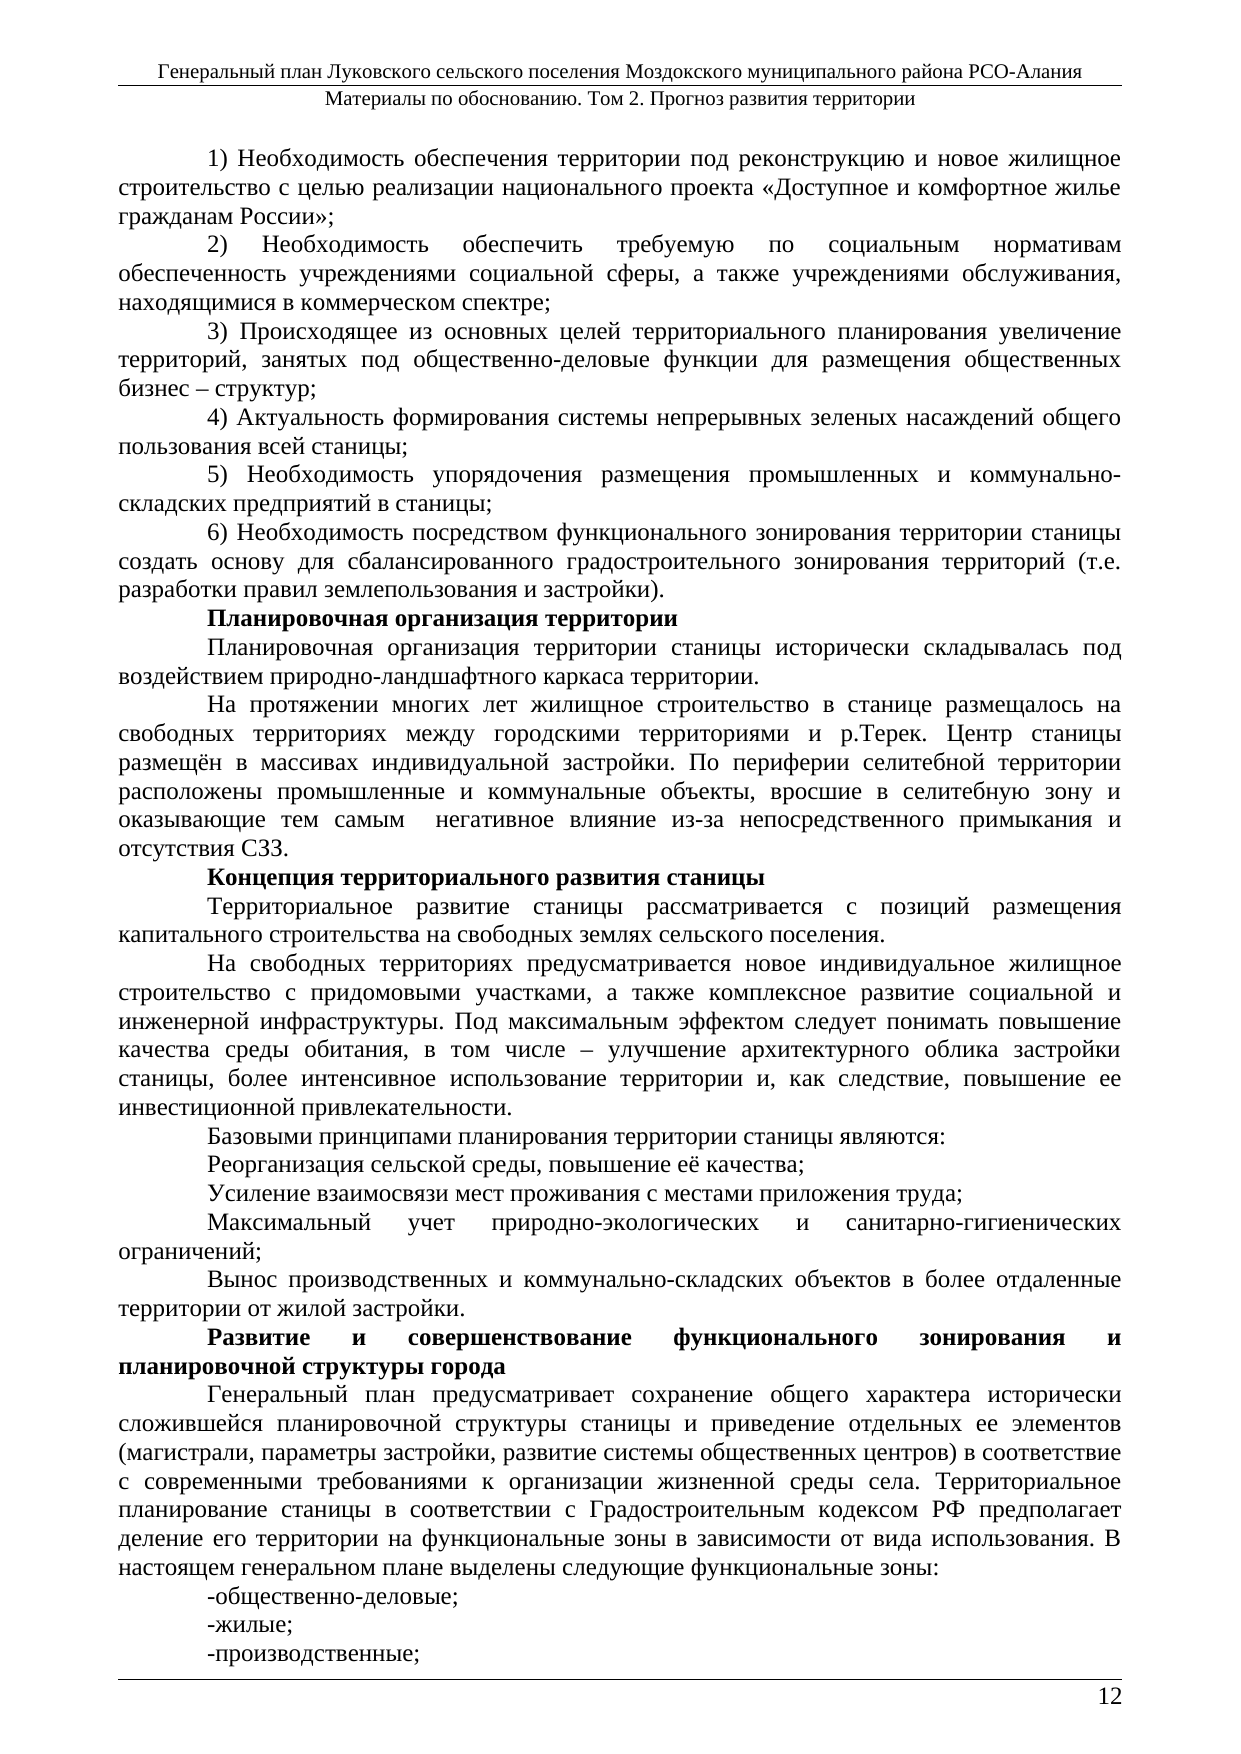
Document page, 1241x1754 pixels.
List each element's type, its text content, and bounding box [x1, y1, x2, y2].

text Территориальное развитие станицы рассматривается с позиций размещения капитального строительства на свободных землях сельского поселения. [118, 891, 1122, 948]
text Планировочная организация территории [118, 603, 1122, 632]
text На свободных территориях предусматривается новое индивидуальное жилищное строительство с придомовыми участками, а также комплексное развитие социальной и инженерной инфраструктуры. Под максимальным эффектом следует понимать повышение качества среды обитания, в том числе – улучшение архитектурного облика застройки станицы, более интенсивное использование территории и, как следствие, повышение ее инвестиционной привлекательности. [118, 948, 1122, 1121]
text 3) Происходящее из основных целей территориального планирования увеличение территорий, занятых под общественно-деловые функции для размещения общественных бизнес – структур; [118, 316, 1122, 402]
text Развитие и совершенствование функционального зонирования и планировочной структуры города [118, 1322, 1122, 1379]
text 2) Необходимость обеспечить требуемую по социальным нормативам обеспеченность учреждениями социальной сферы, а также учреждениями обслуживания, находящимися в коммерческом спектре; [118, 229, 1122, 316]
text Максимальный учет природно-экологических и санитарно-гигиенических ограничений; [118, 1207, 1122, 1264]
text -жилые; [118, 1609, 1122, 1638]
text 4) Актуальность формирования системы непрерывных зеленых насаждений общего пользования всей станицы; [118, 402, 1122, 459]
text Вынос производственных и коммунально-складских объектов в более отдаленные территории от жилой застройки. [118, 1264, 1122, 1322]
text -производственные; [118, 1638, 1122, 1667]
text -общественно-деловые; [118, 1581, 1122, 1609]
text 1) Необходимость обеспечения территории под реконструкцию и новое жилищное строительство с целью реализации национального проекта «Доступное и комфортное жилье гражданам России»; [118, 143, 1122, 229]
text На протяжении многих лет жилищное строительство в станице размещалось на свободных территориях между городскими территориями и р.Терек. Центр станицы размещён в массивах индивидуальной застройки. По периферии селитебной территории расположены промышленные и коммунальные объекты, вросшие в селитебную зону и оказывающие тем самым негативное влияние из-за непосредственного примыкания и отсутствия СЗЗ. [118, 689, 1122, 862]
text Реорганизация сельской среды, повышение её качества; [118, 1149, 1122, 1178]
text 5) Необходимость упорядочения размещения промышленных и коммунально-складских предприятий в станицы; [118, 459, 1122, 517]
text Базовыми принципами планирования территории станицы являются: [118, 1121, 1122, 1149]
text Усиление взаимосвязи мест проживания с местами приложения труда; [118, 1178, 1122, 1207]
text 6) Необходимость посредством функционального зонирования территории станицы создать основу для сбалансированного градостроительного зонирования территорий (т.е. разработки правил землепользования и застройки). [118, 517, 1122, 603]
text Планировочная организация территории станицы исторически складывалась под воздействием природно-ландшафтного каркаса территории. [118, 632, 1122, 689]
text Генеральный план предусматривает сохранение общего характера исторически сложившейся планировочной структуры станицы и приведение отдельных ее элементов (магистрали, параметры застройки, развитие системы общественных центров) в соответствие с современными требованиями к организации жизненной среды села. Территориальное планирование станицы в соответствии с Градостроительным кодексом РФ предполагает деление его территории на функциональные зоны в зависимости от вида использования. В настоящем генеральном плане выделены следующие функциональные зоны: [118, 1379, 1122, 1581]
text Концепция территориального развития станицы [118, 862, 1122, 891]
